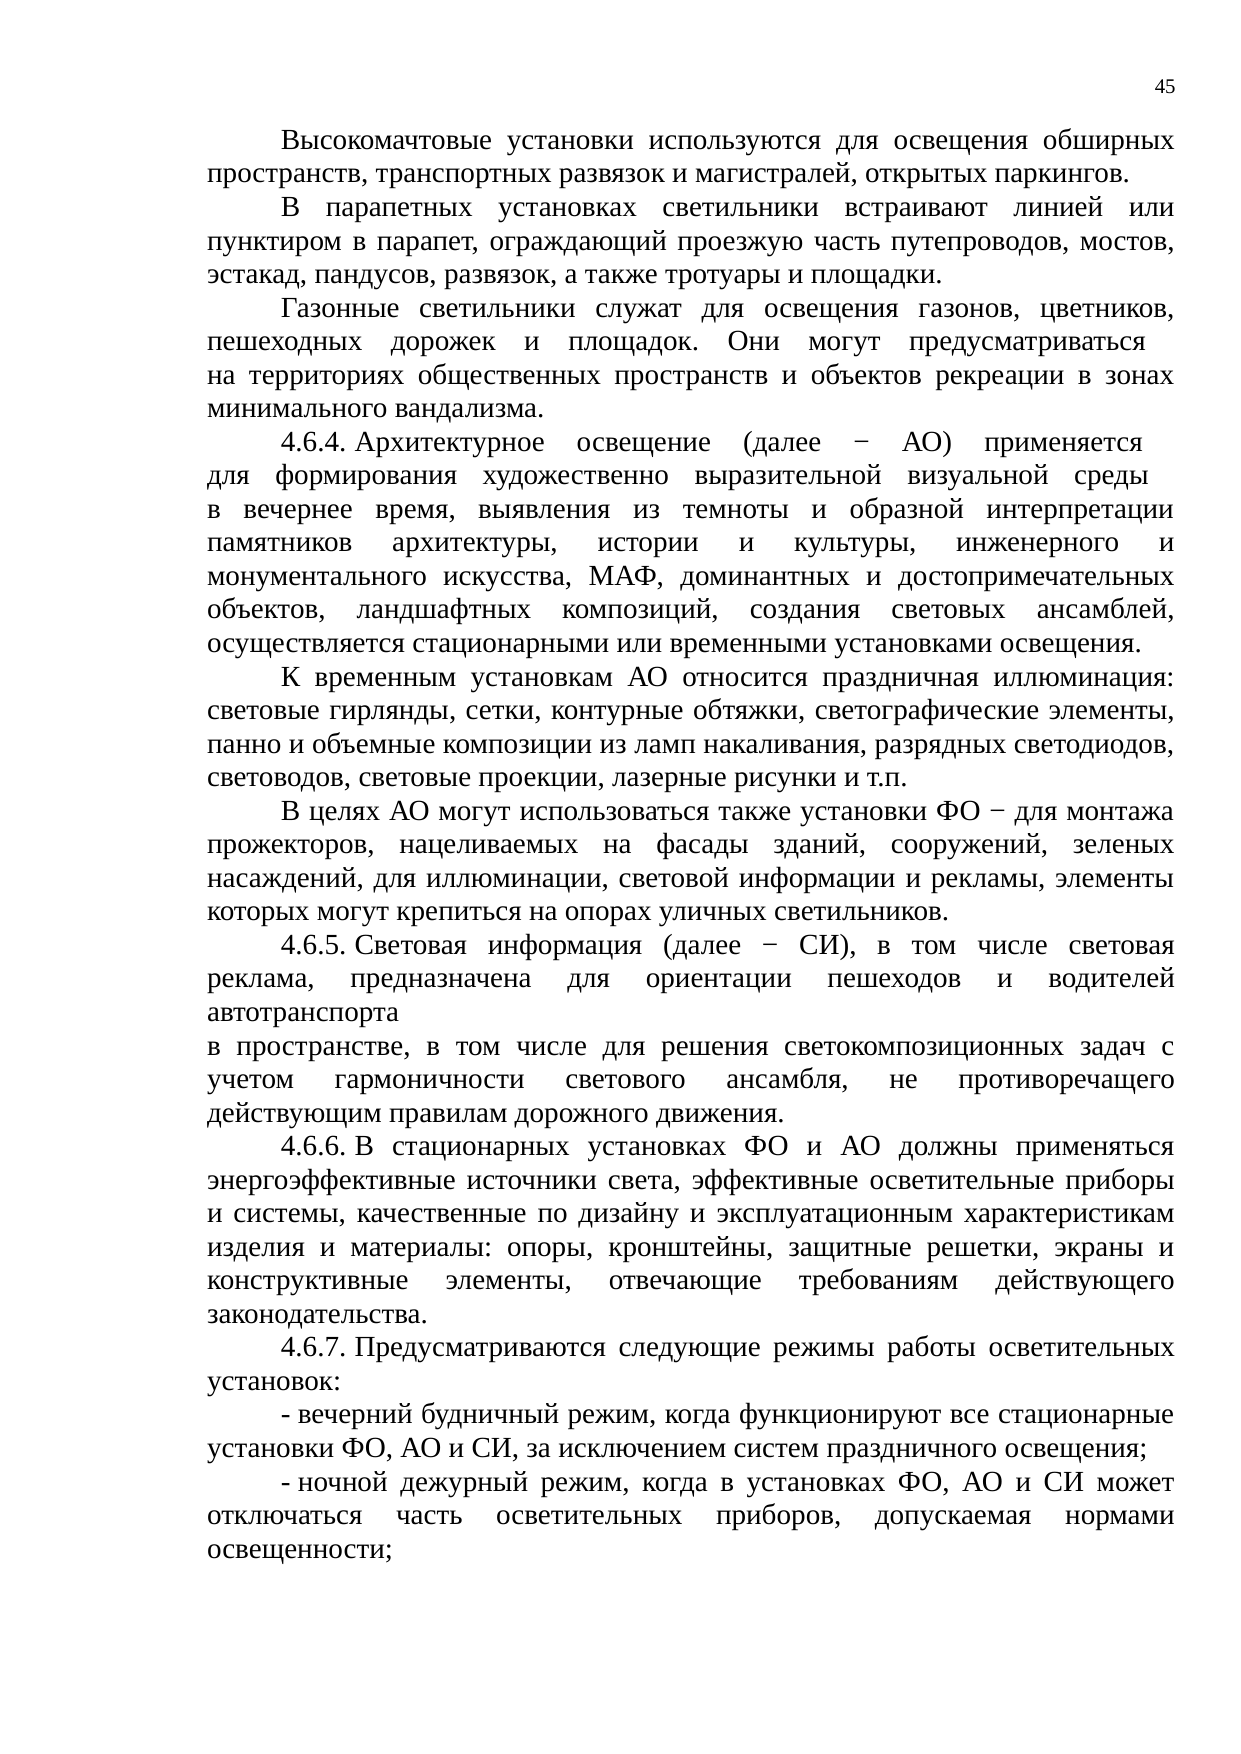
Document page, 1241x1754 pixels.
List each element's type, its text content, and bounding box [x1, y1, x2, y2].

text В парапетных установках светильники встраивают линией или пунктиром в парапет, ограждающий проезжую часть путепроводов, мостов, эстакад, пандусов, развязок, а также тротуары и площадки. [207, 189, 1175, 290]
text 4.6.5. Световая информация (далее − СИ), в том числе световая реклама, предназначена для ориентации пешеходов и водителей автотранспорта в пространстве, в том числе для решения светокомпозиционных задач с учетом гармоничности светового ансамбля, не противоречащего действующим правилам дорожного движения. [207, 927, 1175, 1128]
text 4.6.6. В стационарных установках ФО и АО должны применяться энергоэффективные источники света, эффективные осветительные приборы и системы, качественные по дизайну и эксплуатационным характеристикам изделия и материалы: опоры, кронштейны, защитные решетки, экраны и конструктивные элементы, отвечающие требованиям действующего законодательства. [207, 1128, 1175, 1329]
text Высокомачтовые установки используются для освещения обширных пространств, транспортных развязок и магистралей, открытых паркингов. [207, 122, 1175, 189]
text К временным установкам АО относится праздничная иллюминация: световые гирлянды, сетки, контурные обтяжки, светографические элементы, панно и объемные композиции из ламп накаливания, разрядных светодиодов, световодов, световые проекции, лазерные рисунки и т.п. [207, 659, 1175, 793]
text - вечерний будничный режим, когда функционируют все стационарные установки ФО, АО и СИ, за исключением систем праздничного освещения; [207, 1397, 1175, 1464]
text 4.6.4. Архитектурное освещение (далее − АО) применяется для формирования художественно выразительной визуальной среды в вечернее время, выявления из темноты и образной интерпретации памятников архитектуры, истории и культуры, инженерного и монументального искусства, МАФ, доминантных и достопримечательных объектов, ландшафтных композиций, создания световых ансамблей, осуществляется стационарными или временными установками освещения. [207, 424, 1175, 659]
text - ночной дежурный режим, когда в установках ФО, АО и СИ может отключаться часть осветительных приборов, допускаемая нормами освещенности; [207, 1464, 1175, 1564]
text В целях АО могут использоваться также установки ФО − для монтажа прожекторов, нацеливаемых на фасады зданий, сооружений, зеленых насаждений, для иллюминации, световой информации и рекламы, элементы которых могут крепиться на опорах уличных светильников. [207, 793, 1175, 927]
text Газонные светильники служат для освещения газонов, цветников, пешеходных дорожек и площадок. Они могут предусматриваться на территориях общественных пространств и объектов рекреации в зонах минимального вандализма. [207, 290, 1175, 424]
text 4.6.7. Предусматриваются следующие режимы работы осветительных установок: [207, 1329, 1175, 1397]
